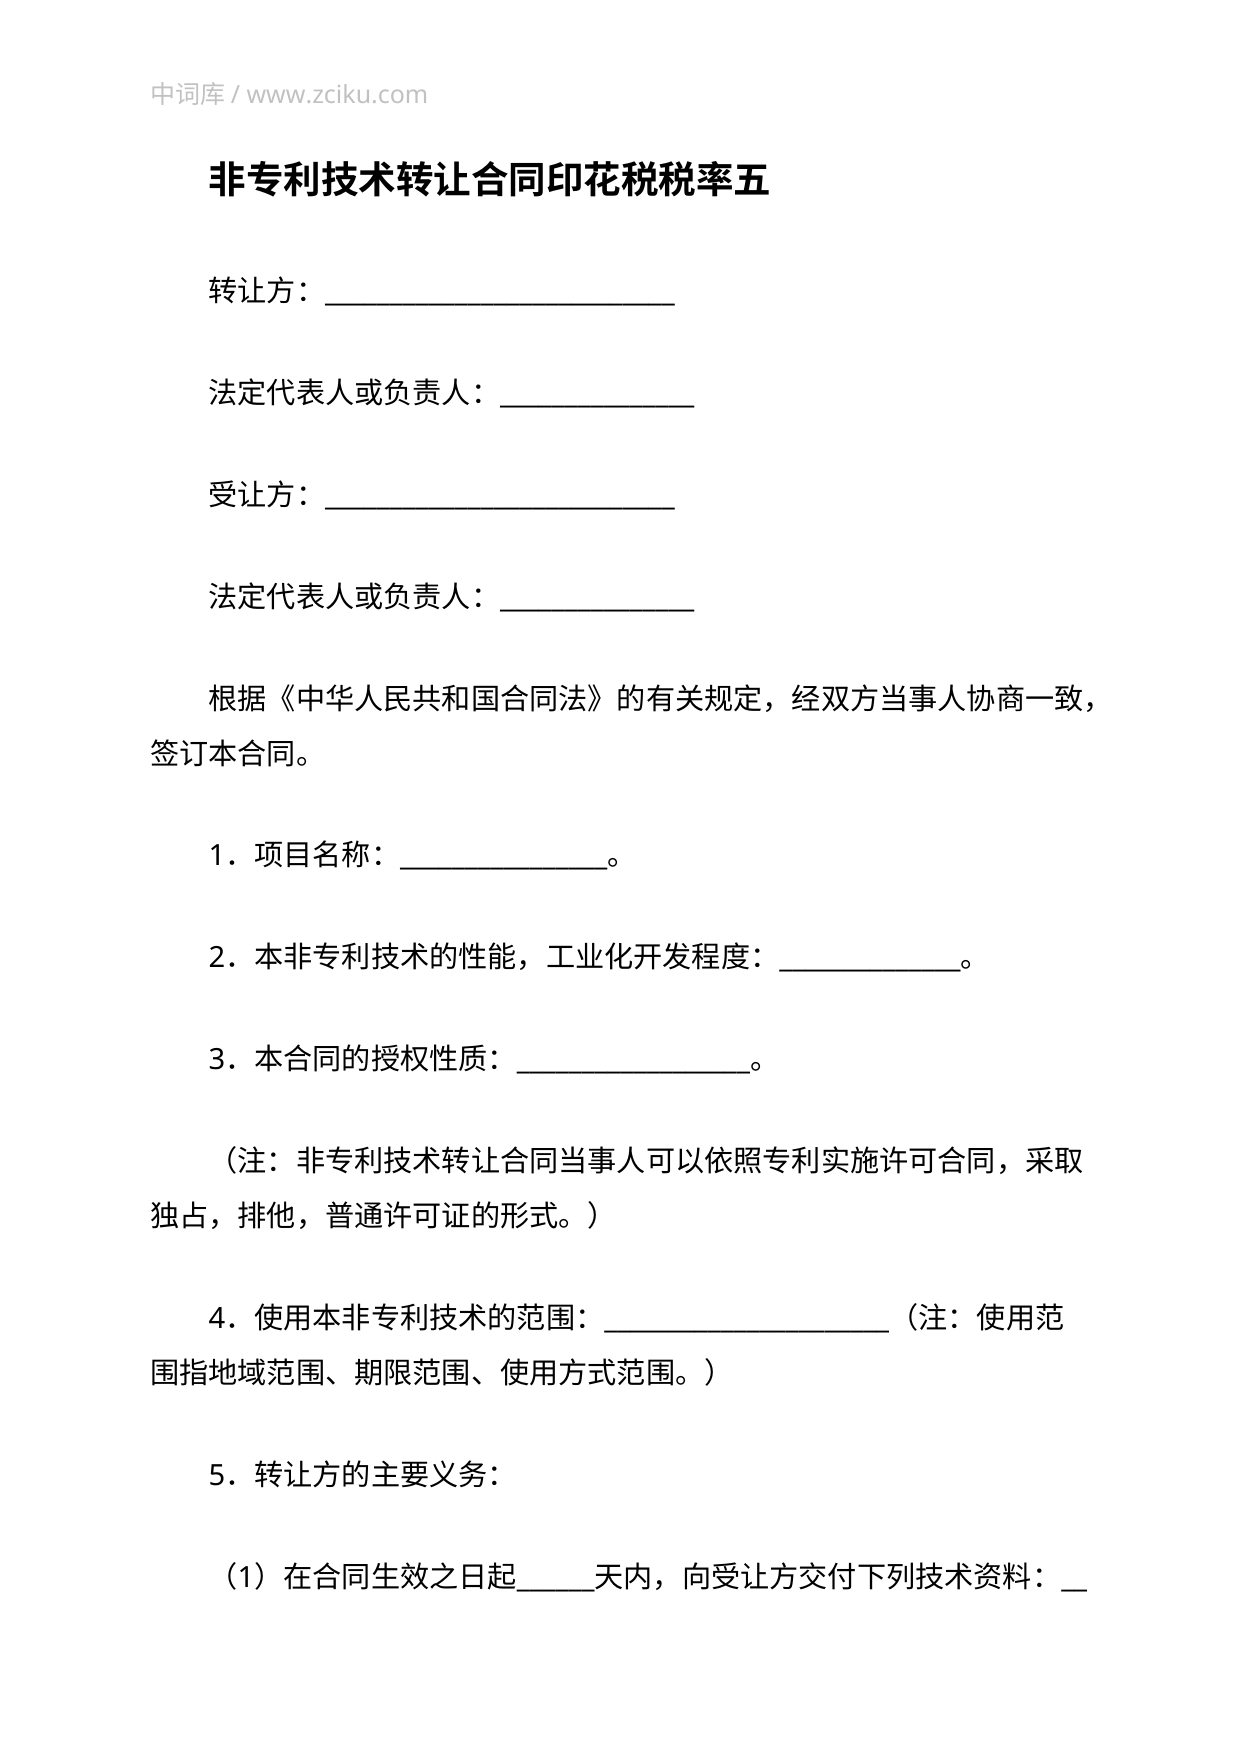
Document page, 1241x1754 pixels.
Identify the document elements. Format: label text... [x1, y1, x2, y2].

text 4．使用本非专利技术的范围：______________________（注：使用范围指地域范围、期限范围、使用方式范围。） [150, 1294, 1090, 1392]
text 5．转让方的主要义务： [150, 1451, 1090, 1494]
text 1．项目名称：________________。 [150, 832, 1090, 874]
text 2．本非专利技术的性能，工业化开发程度：______________。 [150, 934, 1090, 976]
text （注：非专利技术转让合同当事人可以依照专利实施许可合同，采取独占，排他，普通许可证的形式。） [150, 1138, 1090, 1235]
text 3．本合同的授权性质：__________________。 [150, 1036, 1090, 1078]
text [150, 1553, 1090, 1596]
text 法定代表人或负责人：_______________ [150, 369, 1090, 412]
text 受让方：___________________________ [150, 471, 1090, 514]
text 转让方：___________________________ [150, 267, 1090, 310]
text 非专利技术转让合同印花税税率五 [150, 150, 1090, 204]
text 根据《中华人民共和国合同法》的有关规定，经双方当事人协商一致，签订本合同。 [150, 675, 1090, 772]
text 法定代表人或负责人：_______________ [150, 573, 1090, 616]
